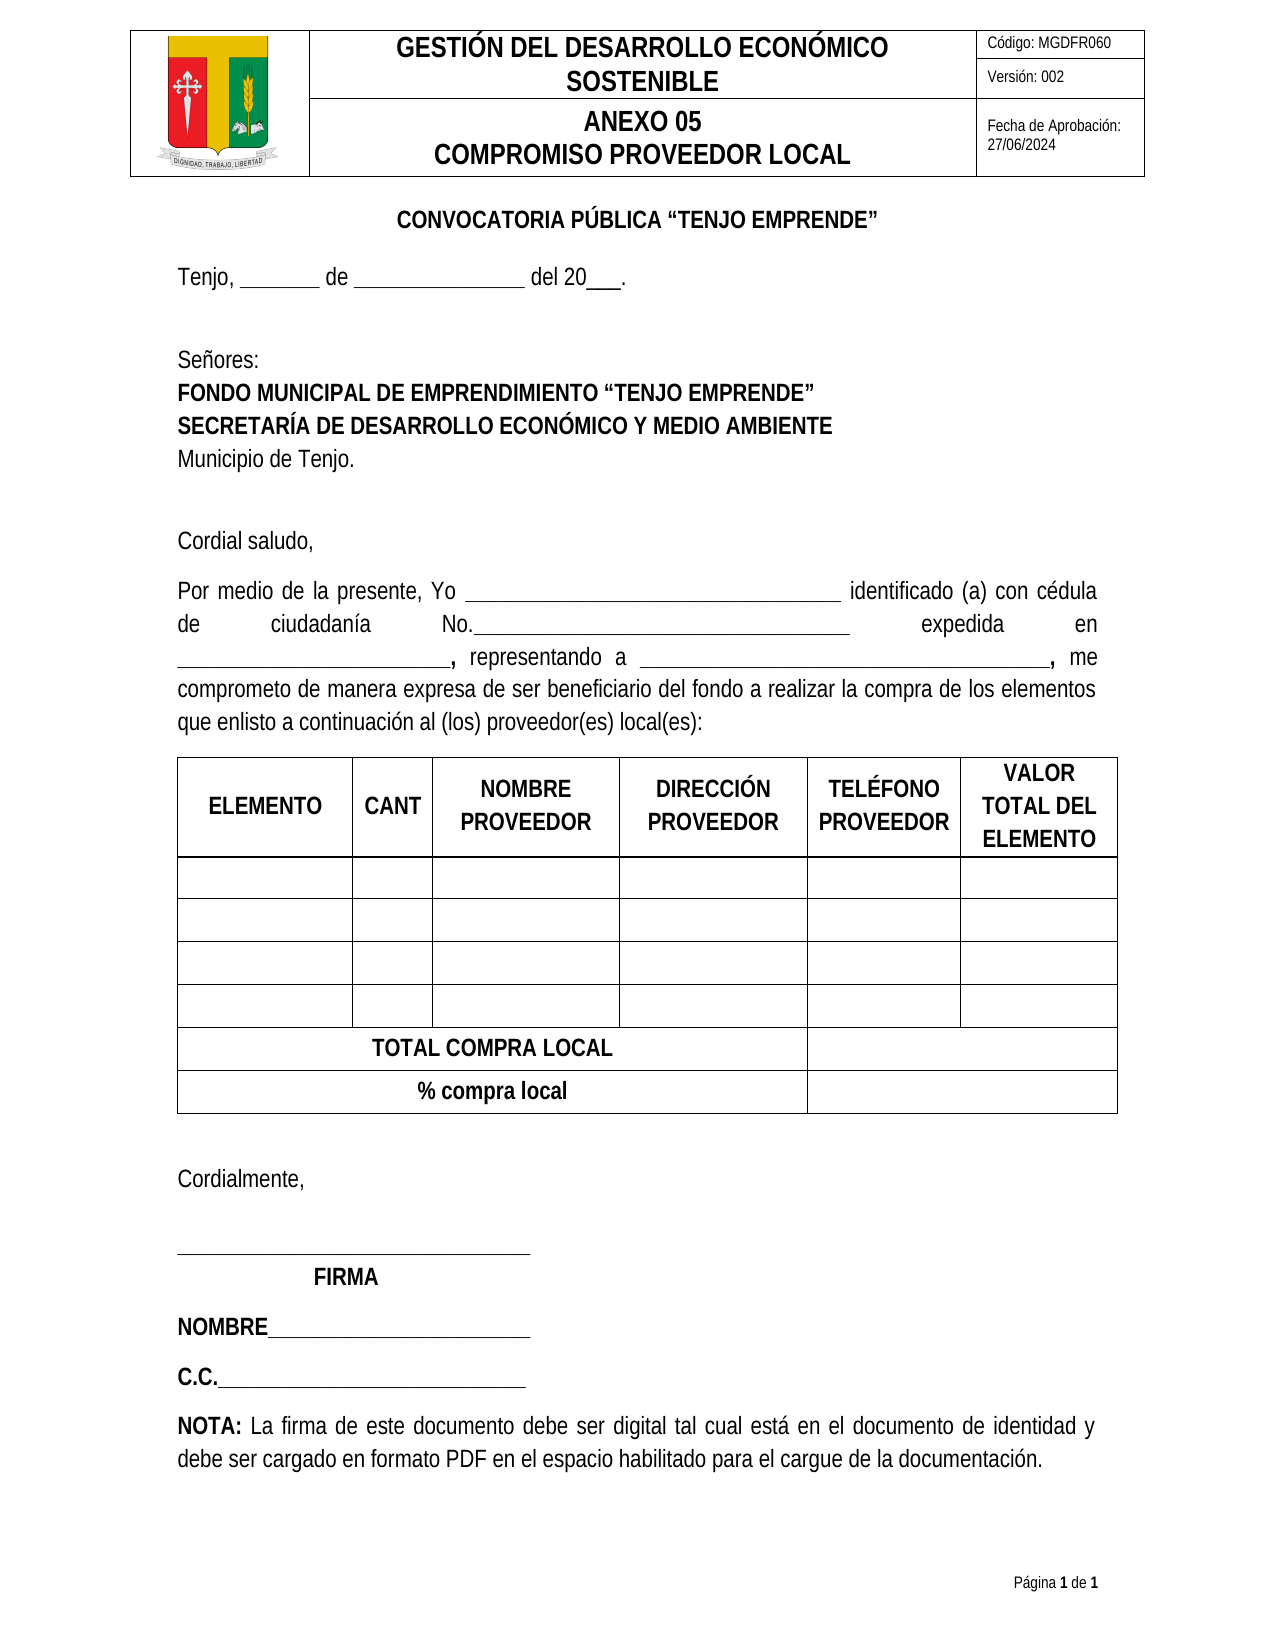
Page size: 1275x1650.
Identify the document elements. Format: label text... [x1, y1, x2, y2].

table_header NOMBRE PROVEEDOR [433, 758, 619, 856]
table_cell [620, 858, 807, 897]
text _______________________________ [177, 1229, 1098, 1258]
table_header CANT [353, 758, 432, 856]
table_header DIRECCIÓN PROVEEDOR [620, 758, 807, 856]
table_header VALOR TOTAL DEL ELEMENTO [961, 758, 1117, 856]
text FONDO MUNICIPAL DE EMPRENDIMIENTO “TENJO EMPRENDE” [177, 378, 1098, 406]
table_header TELÉFONO PROVEEDOR [808, 758, 960, 856]
table_cell [353, 985, 432, 1027]
table_cell [808, 985, 960, 1027]
text SECRETARÍA DE DESARROLLO ECONÓMICO Y MEDIO AMBIENTE [177, 411, 1098, 439]
table_cell [353, 858, 432, 897]
table_cell [178, 942, 352, 984]
table_cell [178, 858, 352, 897]
list Cordialmente, [177, 1164, 1098, 1192]
table_cell [433, 942, 619, 984]
picture [157, 36, 278, 170]
table_cell [808, 899, 960, 941]
text Tenjo, _______ de _______________ del 20___. [177, 262, 1098, 291]
table_cell [433, 899, 619, 941]
text Municipio de Tenjo. [177, 444, 1098, 472]
table_cell [433, 985, 619, 1027]
text Señores: [177, 345, 1098, 373]
table_cell % compra local [178, 1071, 807, 1113]
table_cell [961, 985, 1117, 1027]
table_cell [353, 899, 432, 941]
text Cordial saludo, [177, 526, 1098, 555]
table_cell [620, 899, 807, 941]
table_cell [961, 858, 1117, 897]
text NOTA: La firma de este documento debe ser digital tal cual está en el documento de identidad y debe ser cargado en formato PDF en el espacio habilitado para el cargue de la documentación. [177, 1411, 1098, 1473]
table_cell [178, 899, 352, 941]
text CONVOCATORIA PÚBLICA “TENJO EMPRENDE” [177, 205, 1098, 234]
text Por medio de la presente, Yo _________________________________ identificado (a) con cédula de ciudadanía No._________________________________ expedida en ________________________, representando a ____________________________________, me comprometo de manera expresa de ser beneficiario del fondo a realizar la compra de los elementos que enlisto a continuación al (los) proveedor(es) local(es): [177, 576, 1098, 736]
text FIRMA [177, 1262, 1098, 1291]
table_header ELEMENTO [178, 758, 352, 856]
text NOMBRE_______________________ [177, 1312, 1098, 1341]
table_cell [808, 942, 960, 984]
table_cell [620, 942, 807, 984]
table_cell [433, 858, 619, 897]
table_cell [961, 942, 1117, 984]
table_cell TOTAL COMPRA LOCAL [178, 1028, 807, 1070]
text C.C.___________________________ [177, 1362, 1098, 1390]
table_cell [808, 1028, 1117, 1070]
table_cell [353, 942, 432, 984]
table_cell [808, 858, 960, 897]
table_cell [961, 899, 1117, 941]
table_cell [178, 985, 352, 1027]
table_cell [808, 1071, 1117, 1113]
table_cell [620, 985, 807, 1027]
